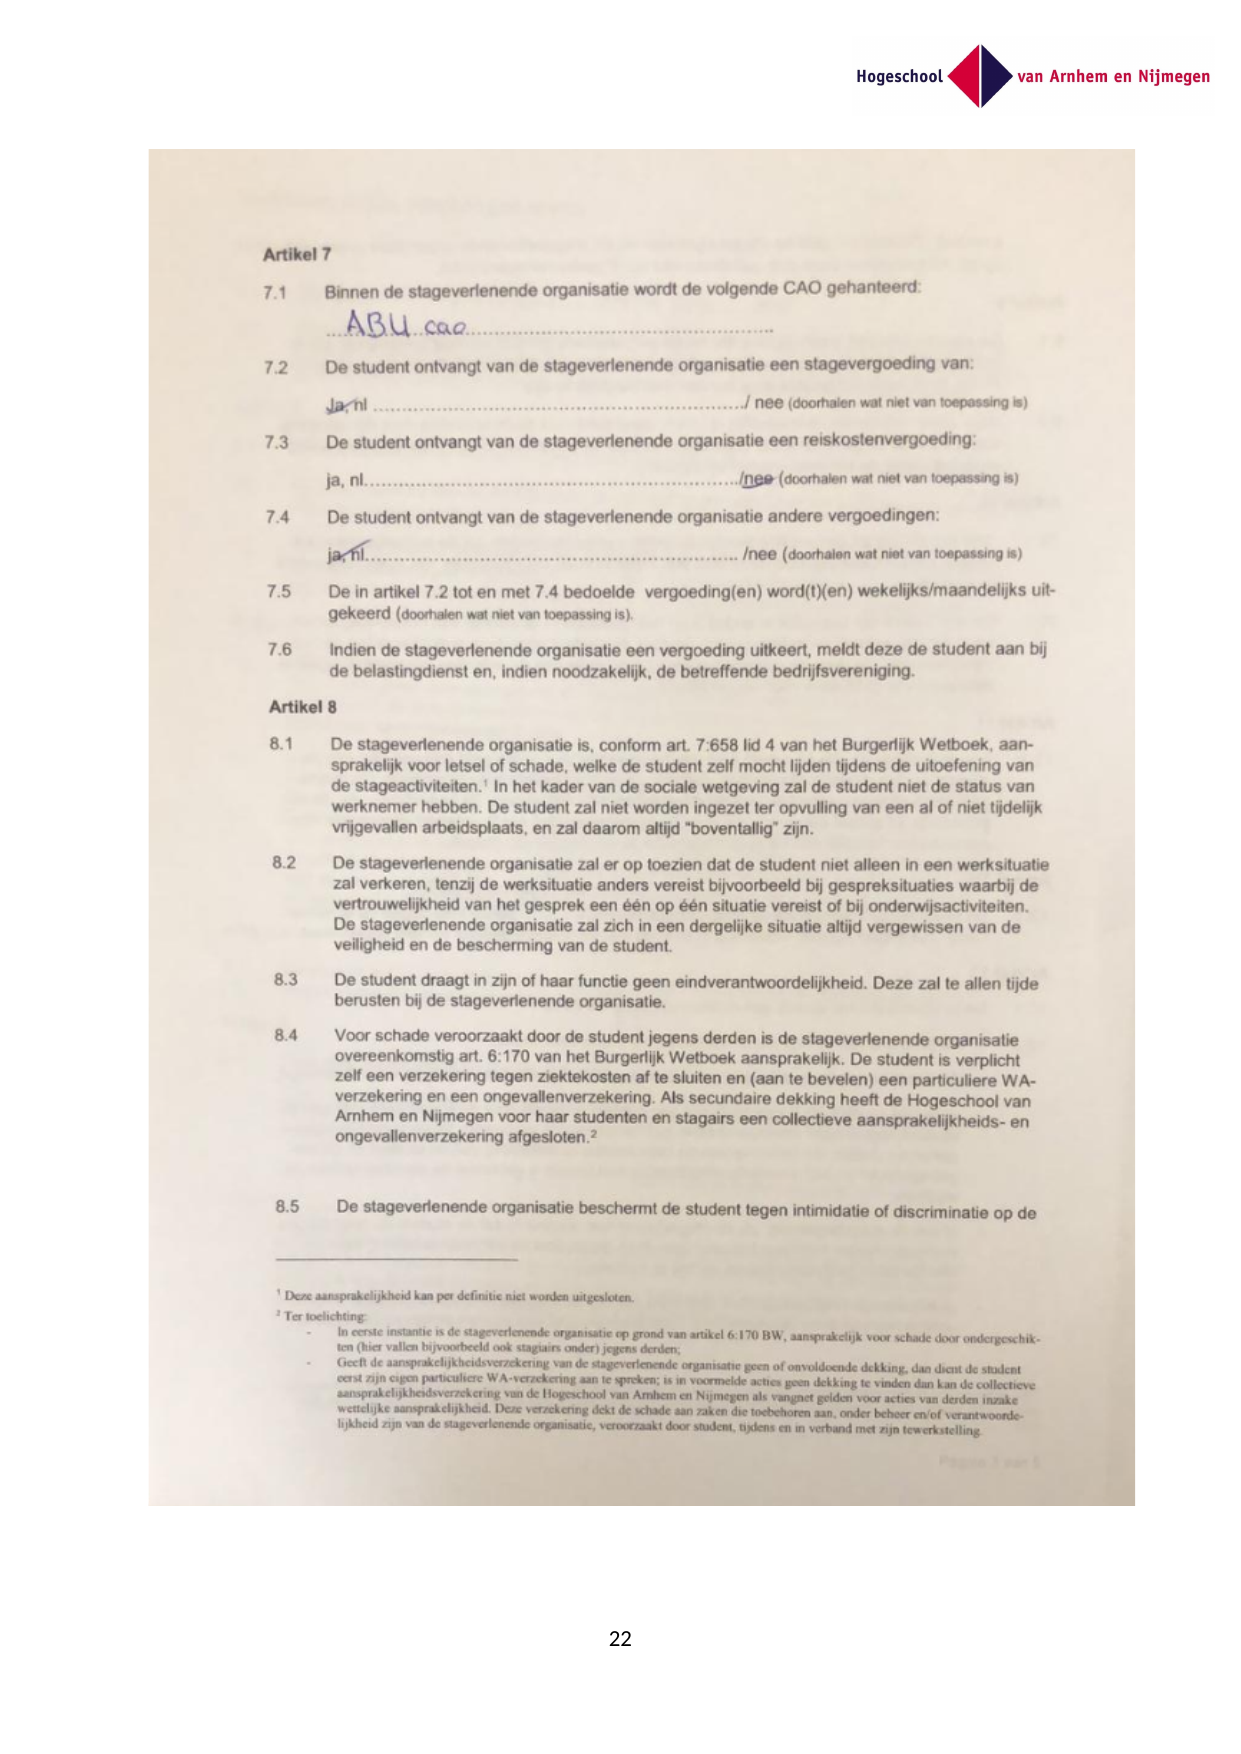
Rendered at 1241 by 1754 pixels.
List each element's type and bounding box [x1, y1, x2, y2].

picture [148, 149, 1136, 1506]
picture [852, 36, 1215, 116]
